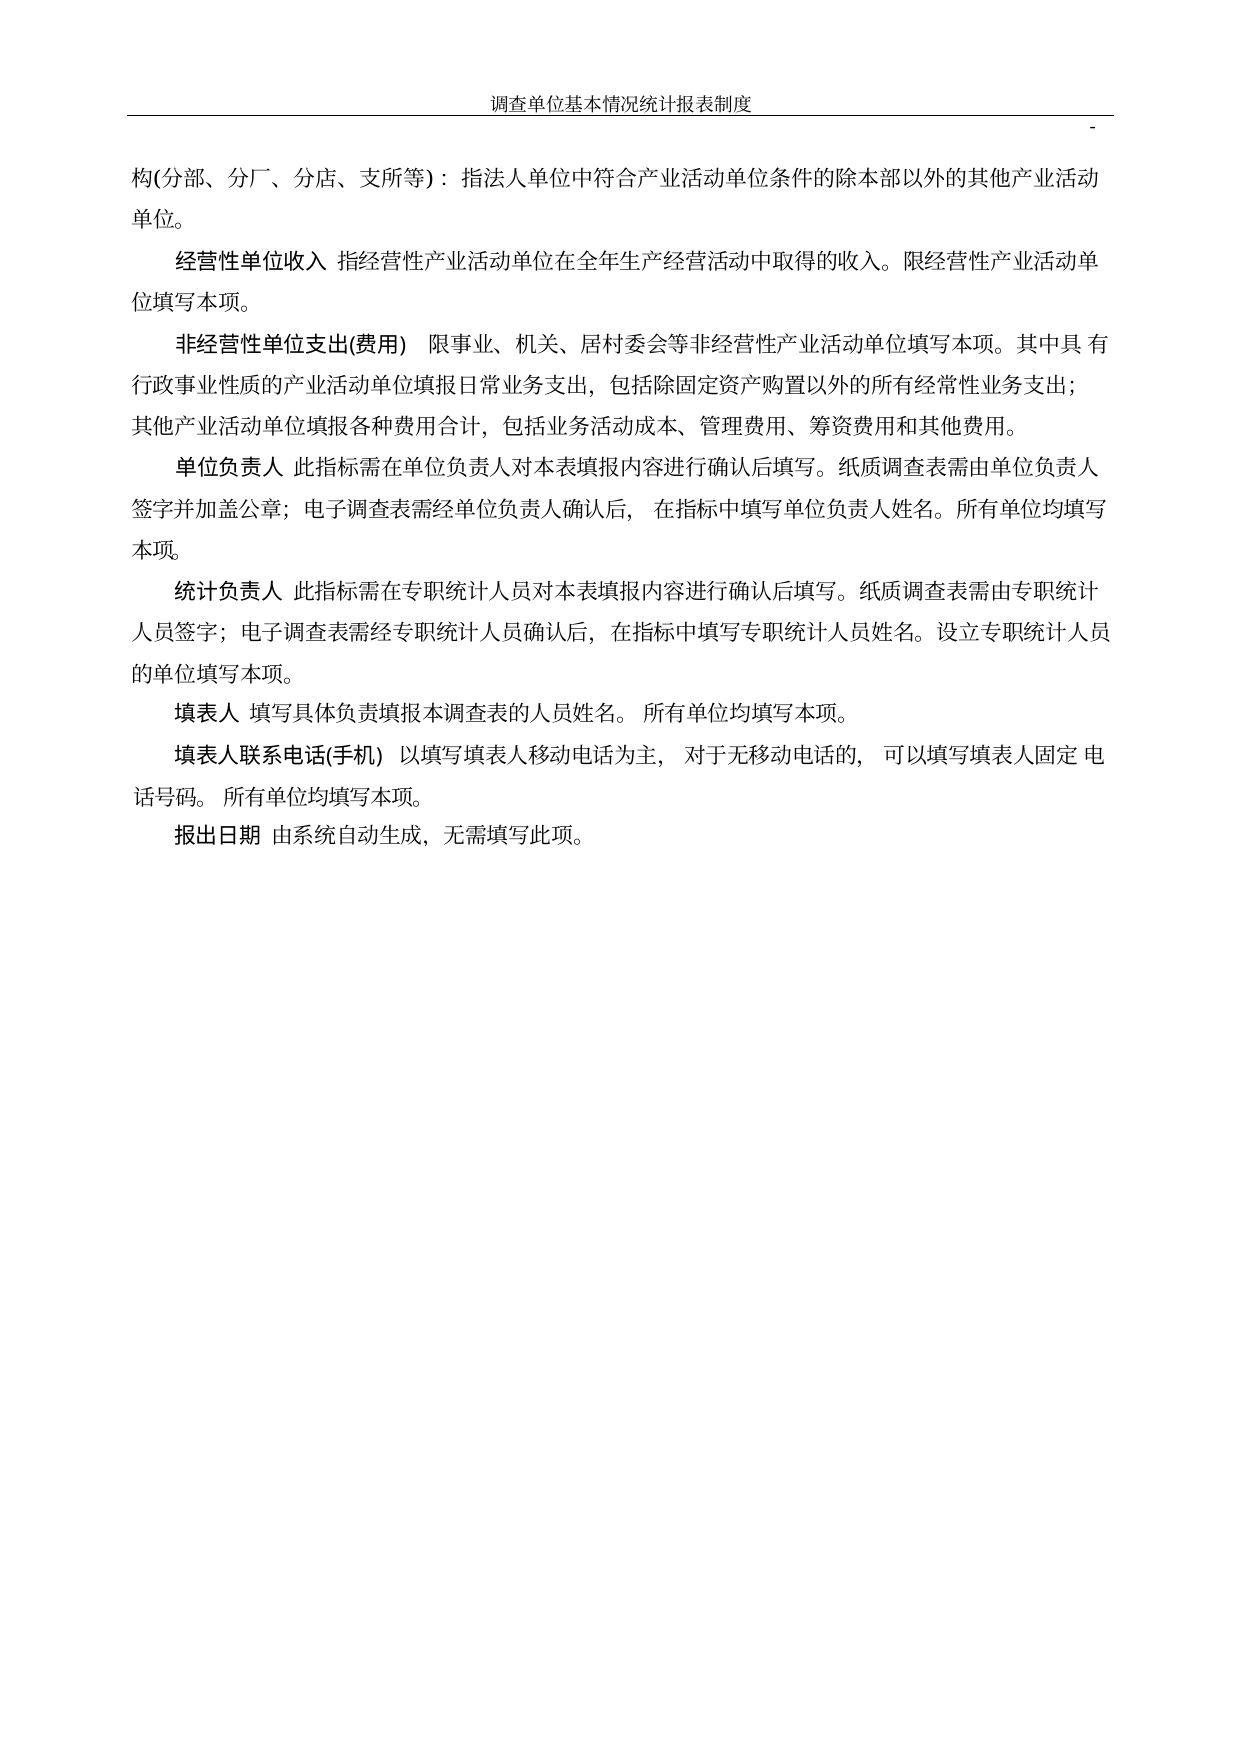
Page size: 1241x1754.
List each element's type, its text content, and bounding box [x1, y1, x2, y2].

text 构(分部、分厂、分店、支所等) ：指法人单位中符合产业活动单位条件的除本部以外的其他产业活动 单位。 [131, 161, 1111, 234]
text 填表人 填写具体负责填报本调查表的人员姓名。 所有单位均填写本项。 [174, 698, 1114, 727]
text 经营性单位收入 指经营性产业活动单位在全年生产经营活动中取得的收入。限经营性产业活动单 位填写本项。 [131, 244, 1111, 317]
text 填表人联系电话(手机) 以填写填表人移动电话为主， 对于无移动电话的， 可以填写填表人固定 电话号码。 所有单位均填写本项。 [133, 738, 1111, 811]
text 统计负责人 此指标需在专职统计人员对本表填报内容进行确认后填写。纸质调查表需由专职统计 人员签字；电子调查表需经专职统计人员确认后，在指标中填写专职统计人员姓名。设立专职统计人员 的单位填写本项。 [131, 574, 1111, 688]
text 单位负责人 此指标需在单位负责人对本表填报内容进行确认后填写。纸质调查表需由单位负责人 签字并加盖公章；电子调查表需经单位负责人确认后， 在指标中填写单位负责人姓名。所有单位均填写 本项。 [131, 450, 1111, 564]
text 报出日期 由系统自动生成，无需填写此项。 [174, 821, 1114, 850]
text 非经营性单位支出(费用) 限事业、机关、居村委会等非经营性产业活动单位填写本项。其中具 有行政事业性质的产业活动单位填报日常业务支出，包括除固定资产购置以外的所有经常性业务支出； 其他产业活动单位填报各种费用合计，包括业务活动成本、管理费用、筹资费用和其他费用。 [131, 327, 1111, 441]
